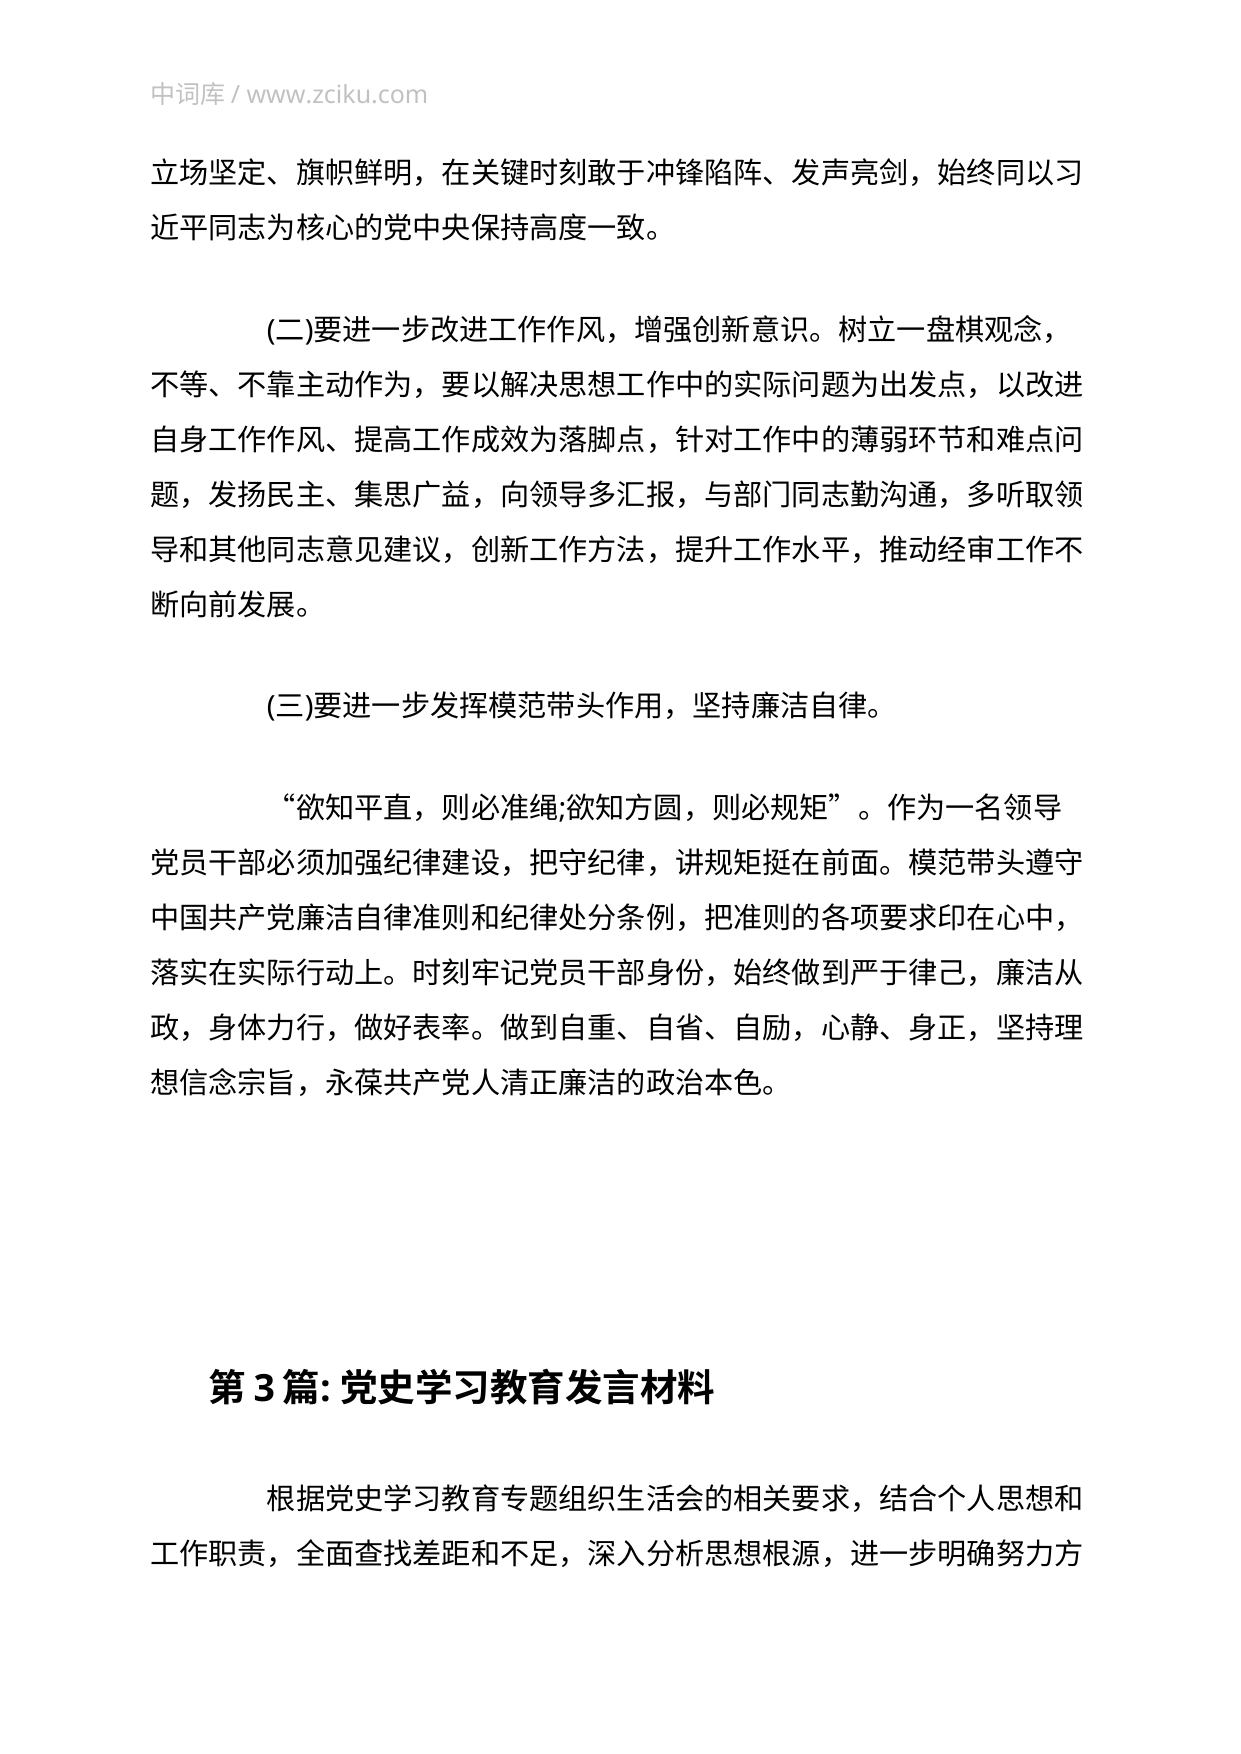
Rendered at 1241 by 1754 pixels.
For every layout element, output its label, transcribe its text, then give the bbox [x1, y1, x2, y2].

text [150, 1476, 1090, 1573]
text (二)要进一步改进工作作风，增强创新意识。树立一盘棋观念，不等、不靠主动作为，要以解决思想工作中的实际问题为出发点，以改进自身工作作风、提高工作成效为落脚点，针对工作中的薄弱环节和难点问题，发扬民主、集思广益，向领导多汇报，与部门同志勤沟通，多听取领导和其他同志意见建议，创新工作方法，提升工作水平，推动经审工作不断向前发展。 [150, 307, 1090, 623]
text (三)要进一步发挥模范带头作用，坚持廉洁自律。 [150, 683, 1090, 725]
text 第3篇: 党史学习教育发言材料 [150, 1358, 1090, 1413]
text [150, 150, 1090, 247]
text “欲知平直，则必准绳;欲知方圆，则必规矩”。作为一名领导党员干部必须加强纪律建设，把守纪律，讲规矩挺在前面。模范带头遵守中国共产党廉洁自律准则和纪律处分条例，把准则的各项要求印在心中，落实在实际行动上。时刻牢记党员干部身份，始终做到严于律己，廉洁从政，身体力行，做好表率。做到自重、自省、自励，心静、身正，坚持理想信念宗旨，永葆共产党人清正廉洁的政治本色。 [150, 785, 1090, 1102]
